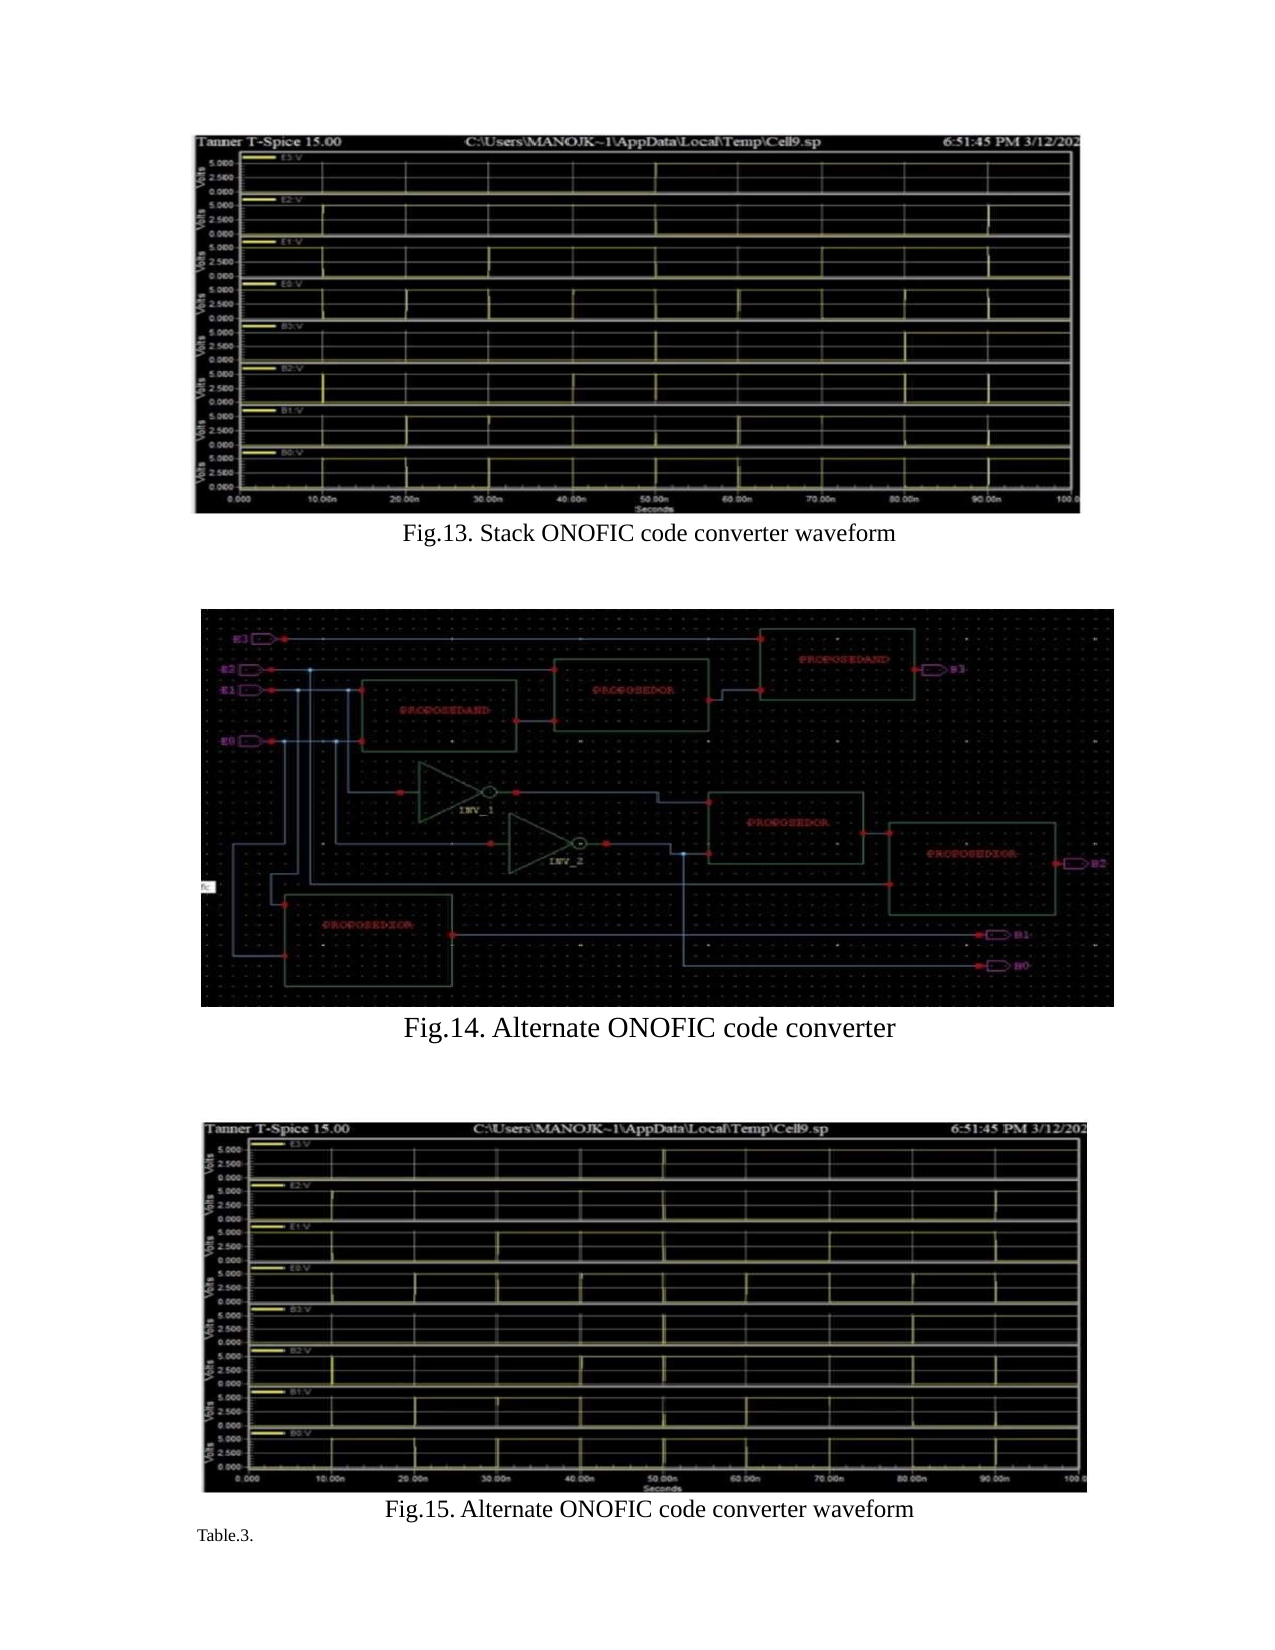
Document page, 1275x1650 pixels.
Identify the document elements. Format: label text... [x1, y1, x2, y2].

subtitle Fig.13. Stack ONOFIC code converter waveform [200, 518, 1098, 546]
picture [200, 1118, 1089, 1493]
picture [200, 608, 1116, 1007]
subtitle Fig.15. Alternate ONOFIC code converter waveform [200, 1494, 1099, 1523]
picture [190, 133, 1084, 514]
subtitle Fig.14. Alternate ONOFIC code converter [251, 1010, 1048, 1044]
text Table.3. [175, 1525, 1179, 1546]
